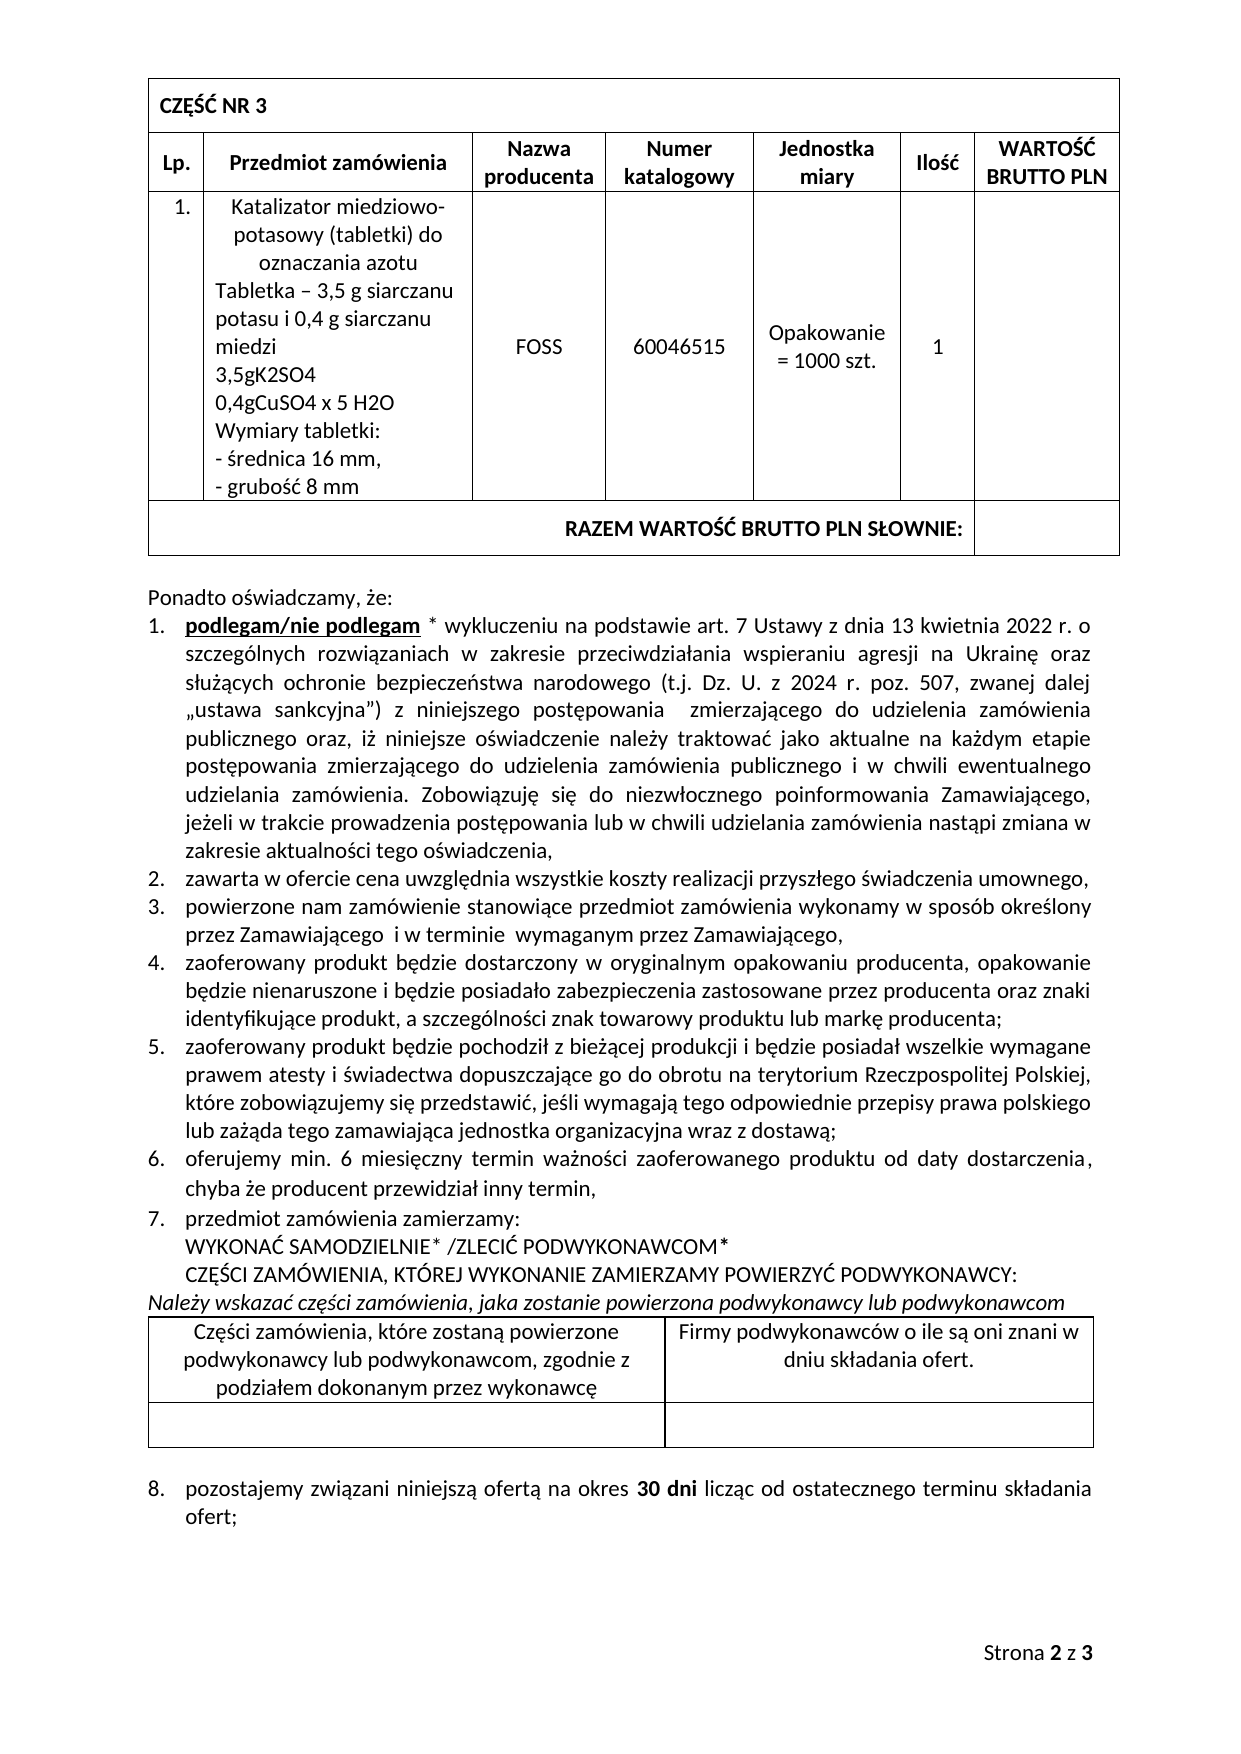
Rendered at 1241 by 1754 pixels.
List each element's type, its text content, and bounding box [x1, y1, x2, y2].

table_header CZĘŚĆ NR 3 [149, 79, 1119, 132]
list zaoferowany produkt będzie dostarczony w oryginalnym opakowaniu producenta, opakowanie będzie nienaruszone i będzie posiadało zabezpieczenia zastosowane przez producenta oraz znaki identyfikujące produkt, a szczególności znak towarowy produktu lub markę producenta; [148, 948, 1092, 1032]
list powierzone nam zamówienie stanowiące przedmiot zamówienia wykonamy w sposób określony przez Zamawiającego i w terminie wymaganym przez Zamawiającego, [148, 892, 1092, 948]
table_cell Przedmiot zamówienia [204, 133, 472, 191]
table_header Części zamówienia, które zostaną powierzone podwykonawcy lub podwykonawcom, zgodnie z podziałem dokonanym przez wykonawcę [149, 1318, 664, 1402]
text CZĘŚCI ZAMÓWIENIA, KTÓREJ WYKONANIE ZAMIERZAMY POWIERZYĆ PODWYKONAWCY: [185, 1260, 1092, 1288]
table_cell 60046515 [606, 192, 753, 500]
table_cell Numer katalogowy [606, 133, 753, 191]
table_cell Katalizator miedziowo-potasowy (tabletki) do oznaczania azotu Tabletka – 3,5 g siarczanu potasu i 0,4 g siarczanu miedzi 3,5gK2SO4 0,4gCuSO4 x 5 H2O Wymiary tabletki: - średnica 16 mm, - grubość 8 mm [204, 192, 472, 500]
table_cell [975, 501, 1119, 554]
table_cell [149, 1403, 664, 1447]
table_header Firmy podwykonawców o ile są oni znani w dniu składania ofert. [666, 1318, 1093, 1402]
table_cell 1. [149, 192, 203, 500]
list przedmiot zamówienia zamierzamy: [148, 1204, 1092, 1232]
table_cell Opakowanie = 1000 szt. [754, 192, 900, 500]
table_cell [975, 192, 1119, 500]
text Należy wskazać części zamówienia, jaka zostanie powierzona podwykonawcy lub podwykonawcom [148, 1288, 1092, 1316]
table_cell Jednostka miary [754, 133, 900, 191]
table_cell Lp. [149, 133, 203, 191]
list zaoferowany produkt będzie pochodził z bieżącej produkcji i będzie posiadał wszelkie wymagane prawem atesty i świadectwa dopuszczające go do obrotu na terytorium Rzeczpospolitej Polskiej, które zobowiązujemy się przedstawić, jeśli wymagają tego odpowiednie przepisy prawa polskiego lub zażąda tego zamawiająca jednostka organizacyjna wraz z dostawą; [148, 1032, 1092, 1144]
table_cell [666, 1403, 1093, 1447]
list podlegam/nie podlegam * wykluczeniu na podstawie art. 7 Ustawy z dnia 13 kwietnia 2022 r. o szczególnych rozwiązaniach w zakresie przeciwdziałania wspieraniu agresji na Ukrainę oraz służących ochronie bezpieczeństwa narodowego (t.j. Dz. U. z 2024 r. poz. 507, zwanej dalej „ustawa sankcyjna”) z niniejszego postępowania zmierzającego do udzielenia zamówienia publicznego oraz, iż niniejsze oświadczenie należy traktować jako aktualne na każdym etapie postępowania zmierzającego do udzielenia zamówienia publicznego i w chwili ewentualnego udzielania zamówienia. Zobowiązuję się do niezwłocznego poinformowania Zamawiającego, jeżeli w trakcie prowadzenia postępowania lub w chwili udzielania zamówienia nastąpi zmiana w zakresie aktualności tego oświadczenia, [148, 612, 1092, 864]
list pozostajemy związani niniejszą ofertą na okres 30 dni licząc od ostatecznego terminu składania ofert; [148, 1474, 1092, 1530]
table_cell RAZEM WARTOŚĆ BRUTTO PLN SŁOWNIE: [149, 501, 974, 554]
table_cell FOSS [473, 192, 605, 500]
table_cell Nazwa producenta [473, 133, 605, 191]
table_cell WARTOŚĆ BRUTTO PLN [975, 133, 1119, 191]
table_cell 1 [901, 192, 974, 500]
text WYKONAĆ SAMODZIELNIE* /ZLECIĆ PODWYKONAWCOM* [185, 1232, 1092, 1260]
list zawarta w ofercie cena uwzględnia wszystkie koszty realizacji przyszłego świadczenia umownego, [148, 864, 1092, 892]
table_cell Ilość [901, 133, 974, 191]
list oferujemy min. 6 miesięczny termin ważności zaoferowanego produktu od daty dostarczenia, chyba że producent przewidział inny termin, [148, 1144, 1092, 1202]
text Ponadto oświadczamy, że: [148, 583, 1092, 612]
